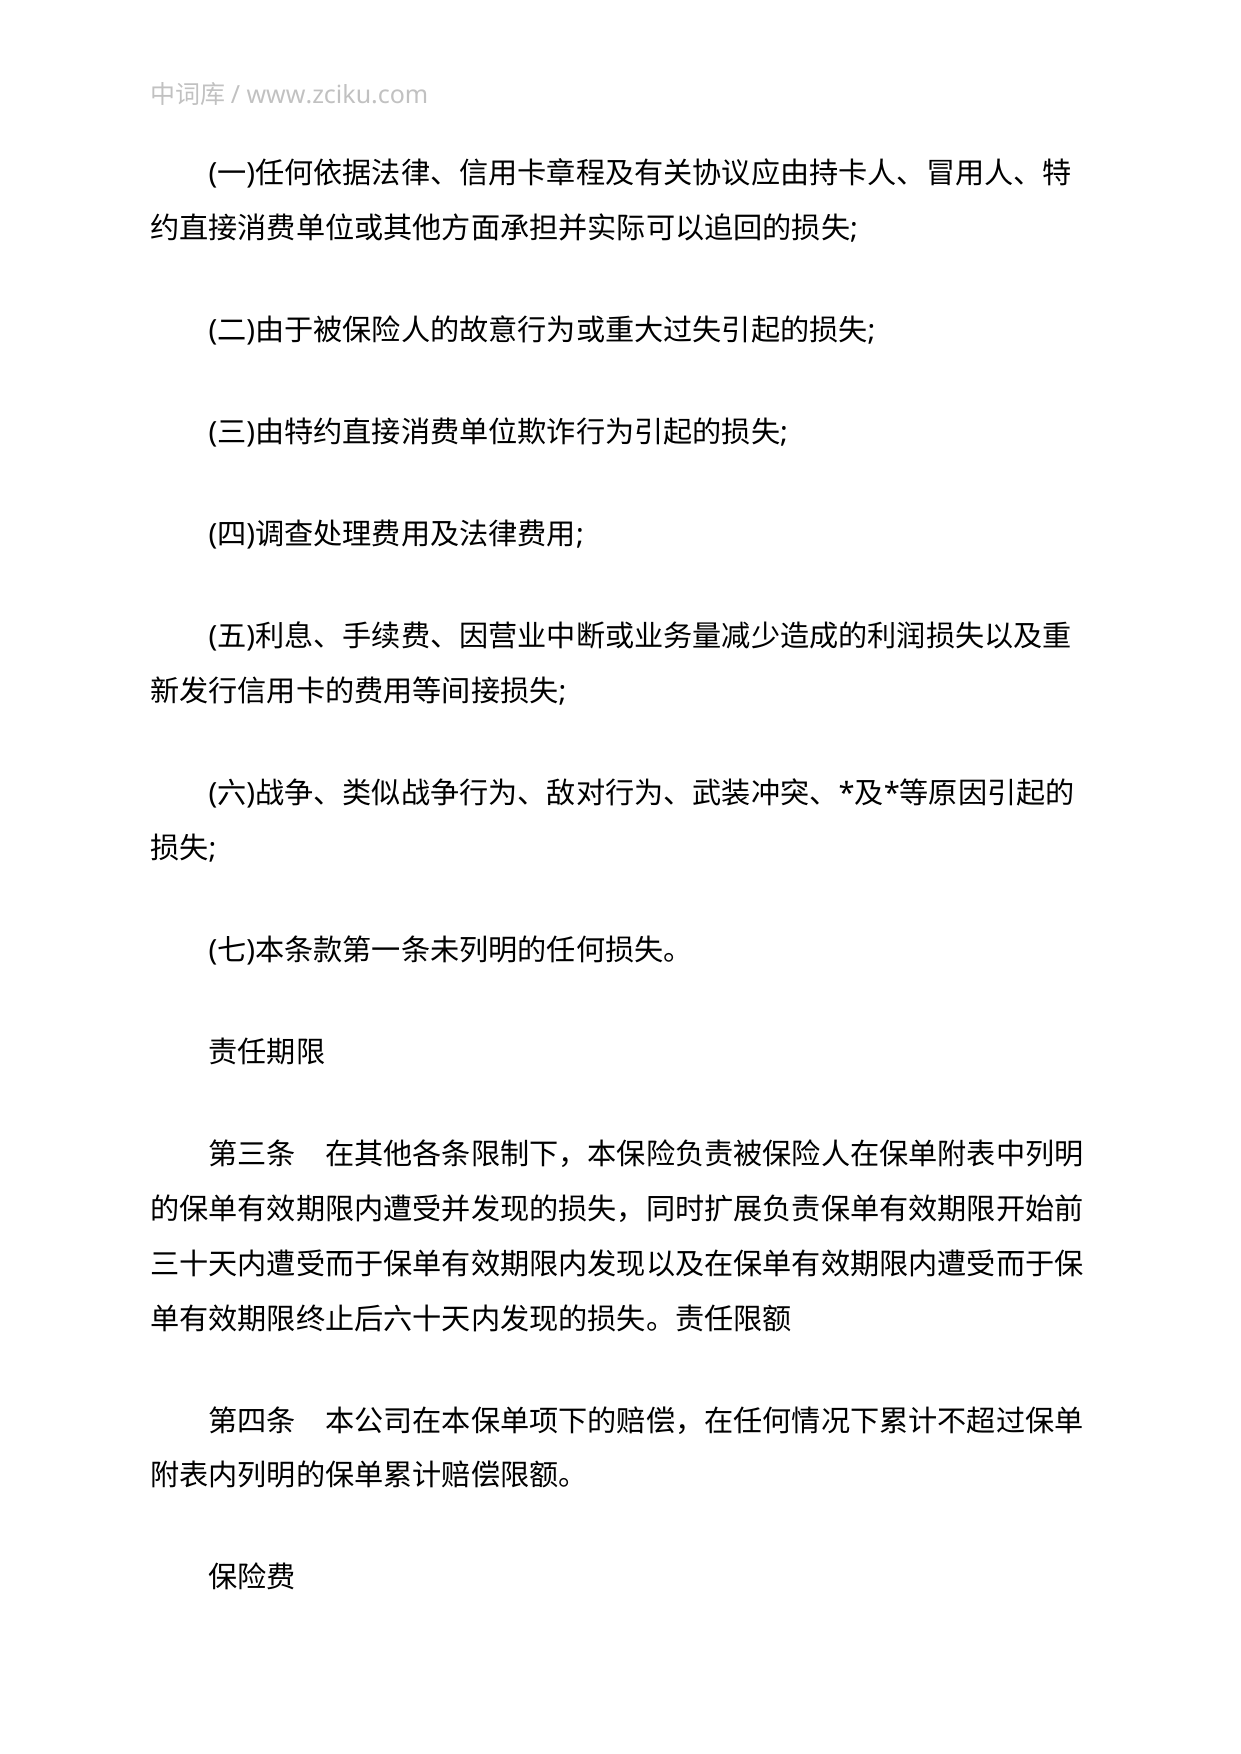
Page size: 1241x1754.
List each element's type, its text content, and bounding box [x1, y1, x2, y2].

text (六)战争、类似战争行为、敌对行为、武装冲突、*及*等原因引起的损失; [150, 770, 1090, 867]
text (七)本条款第一条未列明的任何损失。 [150, 927, 1090, 969]
text (三)由特约直接消费单位欺诈行为引起的损失; [150, 409, 1090, 451]
text (一)任何依据法律、信用卡章程及有关协议应由持卡人、冒用人、特约直接消费单位或其他方面承担并实际可以追回的损失; [150, 150, 1090, 247]
text (二)由于被保险人的故意行为或重大过失引起的损失; [150, 307, 1090, 349]
text 第四条 本公司在本保单项下的赔偿，在任何情况下累计不超过保单附表内列明的保单累计赔偿限额。 [150, 1397, 1090, 1494]
text (四)调查处理费用及法律费用; [150, 511, 1090, 553]
text 责任期限 [150, 1029, 1090, 1071]
text 保险费 [150, 1554, 1090, 1596]
text (五)利息、手续费、因营业中断或业务量减少造成的利润损失以及重新发行信用卡的费用等间接损失; [150, 613, 1090, 710]
text 第三条 在其他各条限制下，本保险负责被保险人在保单附表中列明的保单有效期限内遭受并发现的损失，同时扩展负责保单有效期限开始前三十天内遭受而于保单有效期限内发现以及在保单有效期限内遭受而于保单有效期限终止后六十天内发现的损失。责任限额 [150, 1131, 1090, 1338]
